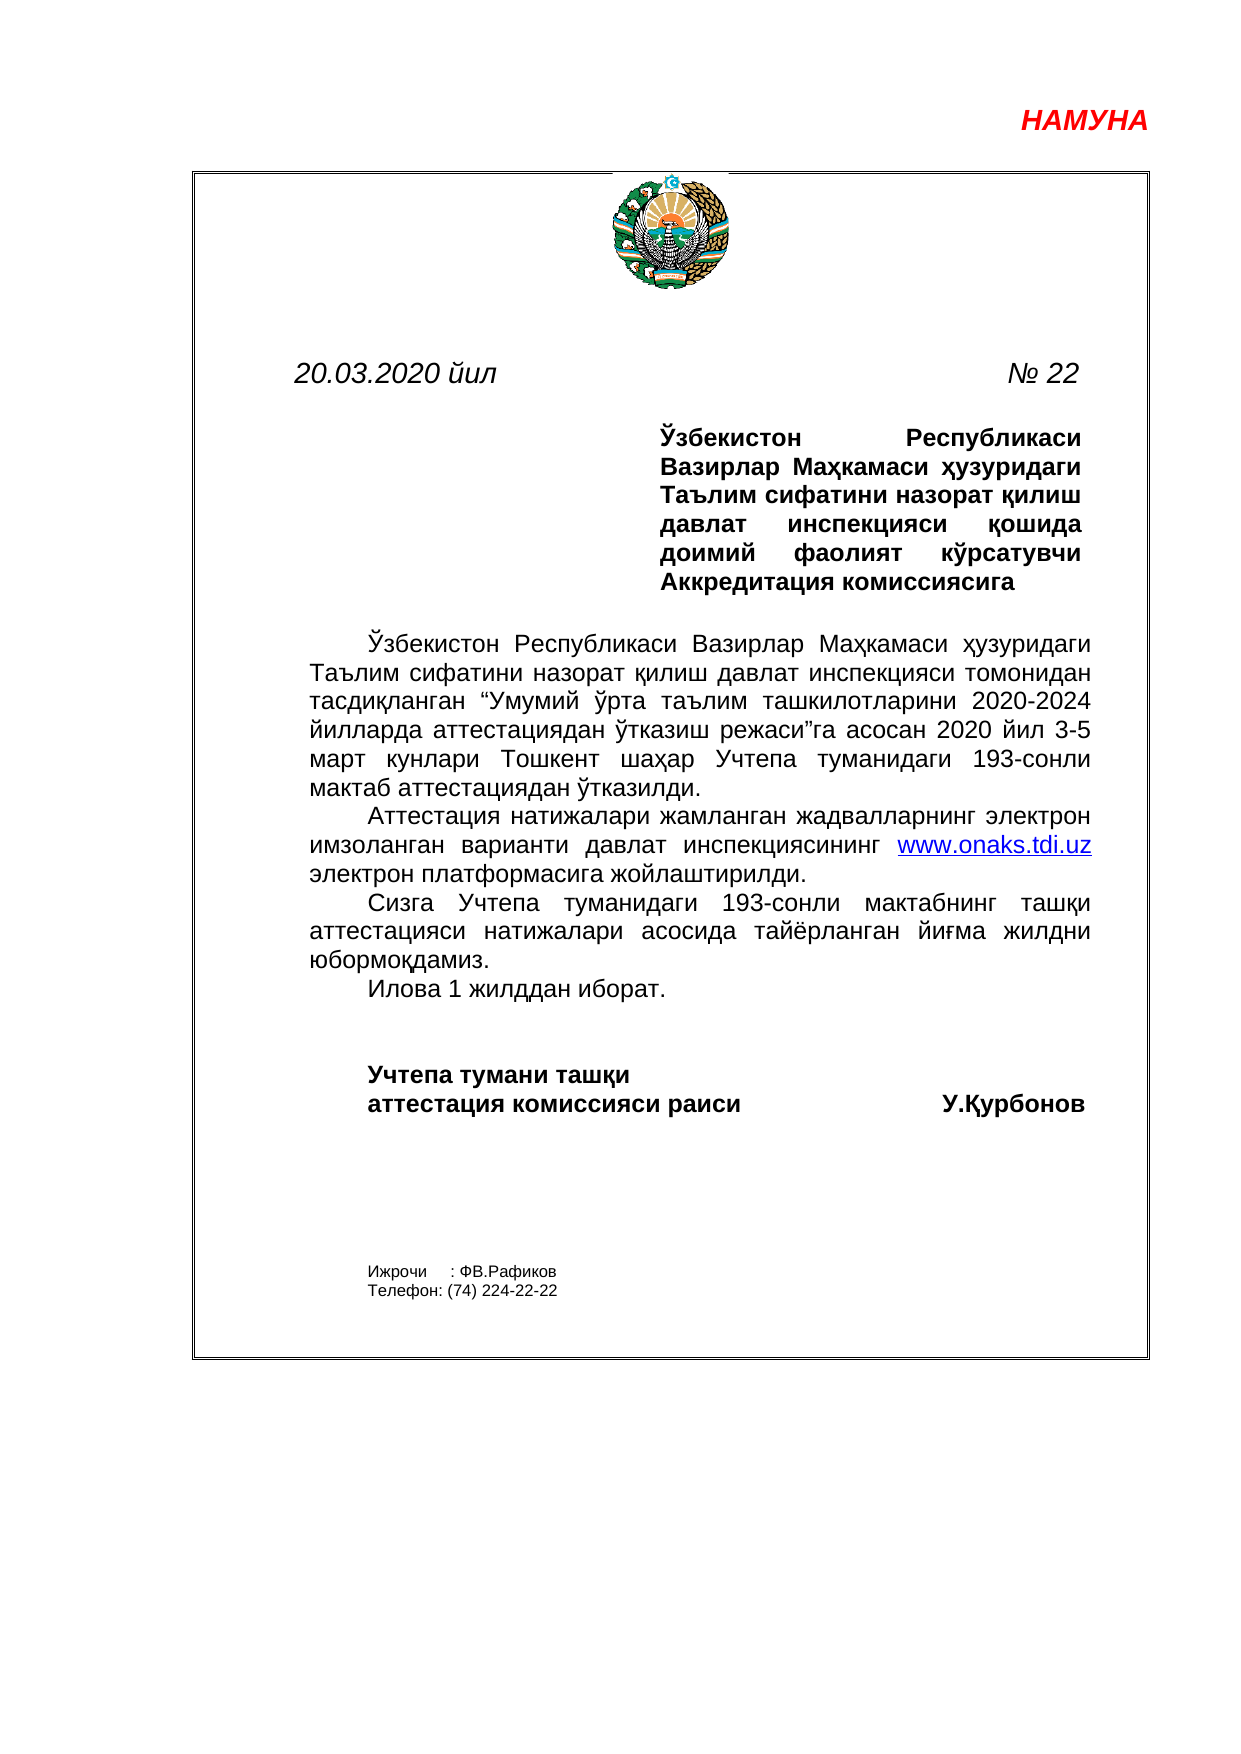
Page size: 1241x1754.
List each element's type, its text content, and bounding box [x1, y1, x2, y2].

picture [612, 173, 729, 289]
table_header Ўзбекистон Республикаси Вазирлар Маҳкамаси ҳузуридаги Таълим сифатини назорат қилиш давлат инспекцияси томонидан тасдиқланган “Умумий ўрта таълим ташкилотларини 2020-2024 йилларда аттестациядан ўтказиш режаси”га асосан 2020 йил 3-5 март кунлари Тошкент шаҳар Учтепа туманидаги 193-сонли мактаб аттестациядан ўтказилди. Аттестация натижалари жамланган жадвалларнинг электрон имзоланган варианти давлат инспекциясининг www.onaks.tdi.uz электрон платформасига жойлаштирилди. Сизга Учтепа туманидаги 193-сонли мактабнинг ташқи аттестацияси натижалари асосида тайёрланган йиғма жилдни юбормоқдамиз. Илова 1 жилддан иборат. Учтепа тумани ташқи аттестация комиссияси раиси У.Қурбонов Ижрочи : ФВ.Рафиков Телефон: (74) 224-22-22 [195, 174, 1147, 1357]
text НАМУНА [251, 103, 1152, 137]
